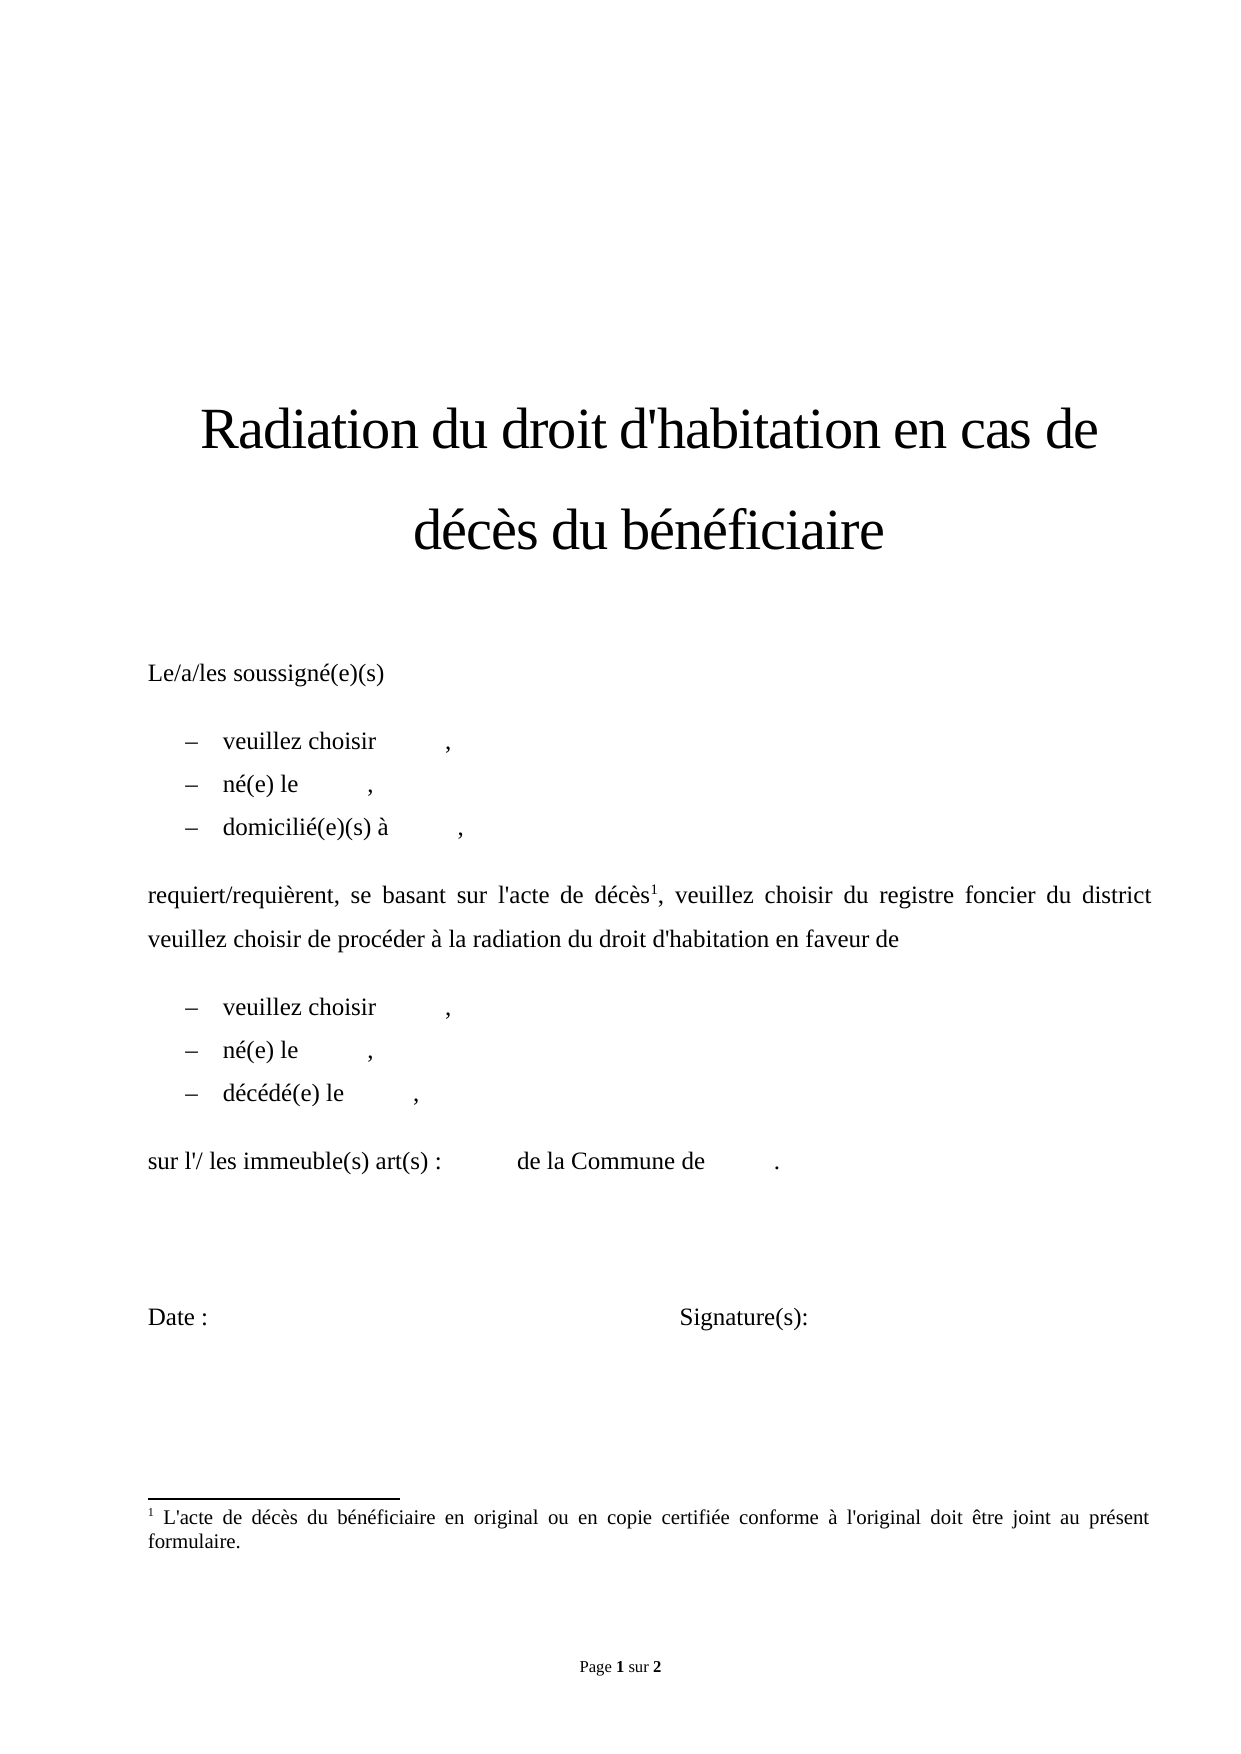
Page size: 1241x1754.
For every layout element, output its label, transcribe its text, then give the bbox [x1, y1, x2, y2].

list né(e) le , [185, 769, 1152, 798]
text Le/a/les soussigné(e)(s) [148, 658, 1152, 687]
list domicilié(e)(s) à , [185, 812, 1152, 841]
text Date : Signature(s): [148, 1302, 1152, 1331]
list , [185, 992, 1152, 1021]
text sur l'/ les immeuble(s) art(s) : de la Commune de . [148, 1146, 1152, 1175]
title Radiation du droit d'habitation en cas de décès du bénéficiaire [148, 394, 1152, 562]
list décédé(e) le , [185, 1078, 1152, 1107]
list né(e) le , [185, 1035, 1152, 1064]
text requiert/requièrent, se basant sur l'acte de décès, du registre foncier du district de procéder à la radiation du droit d'habitation en faveur de [148, 881, 1152, 952]
list , [185, 726, 1152, 755]
